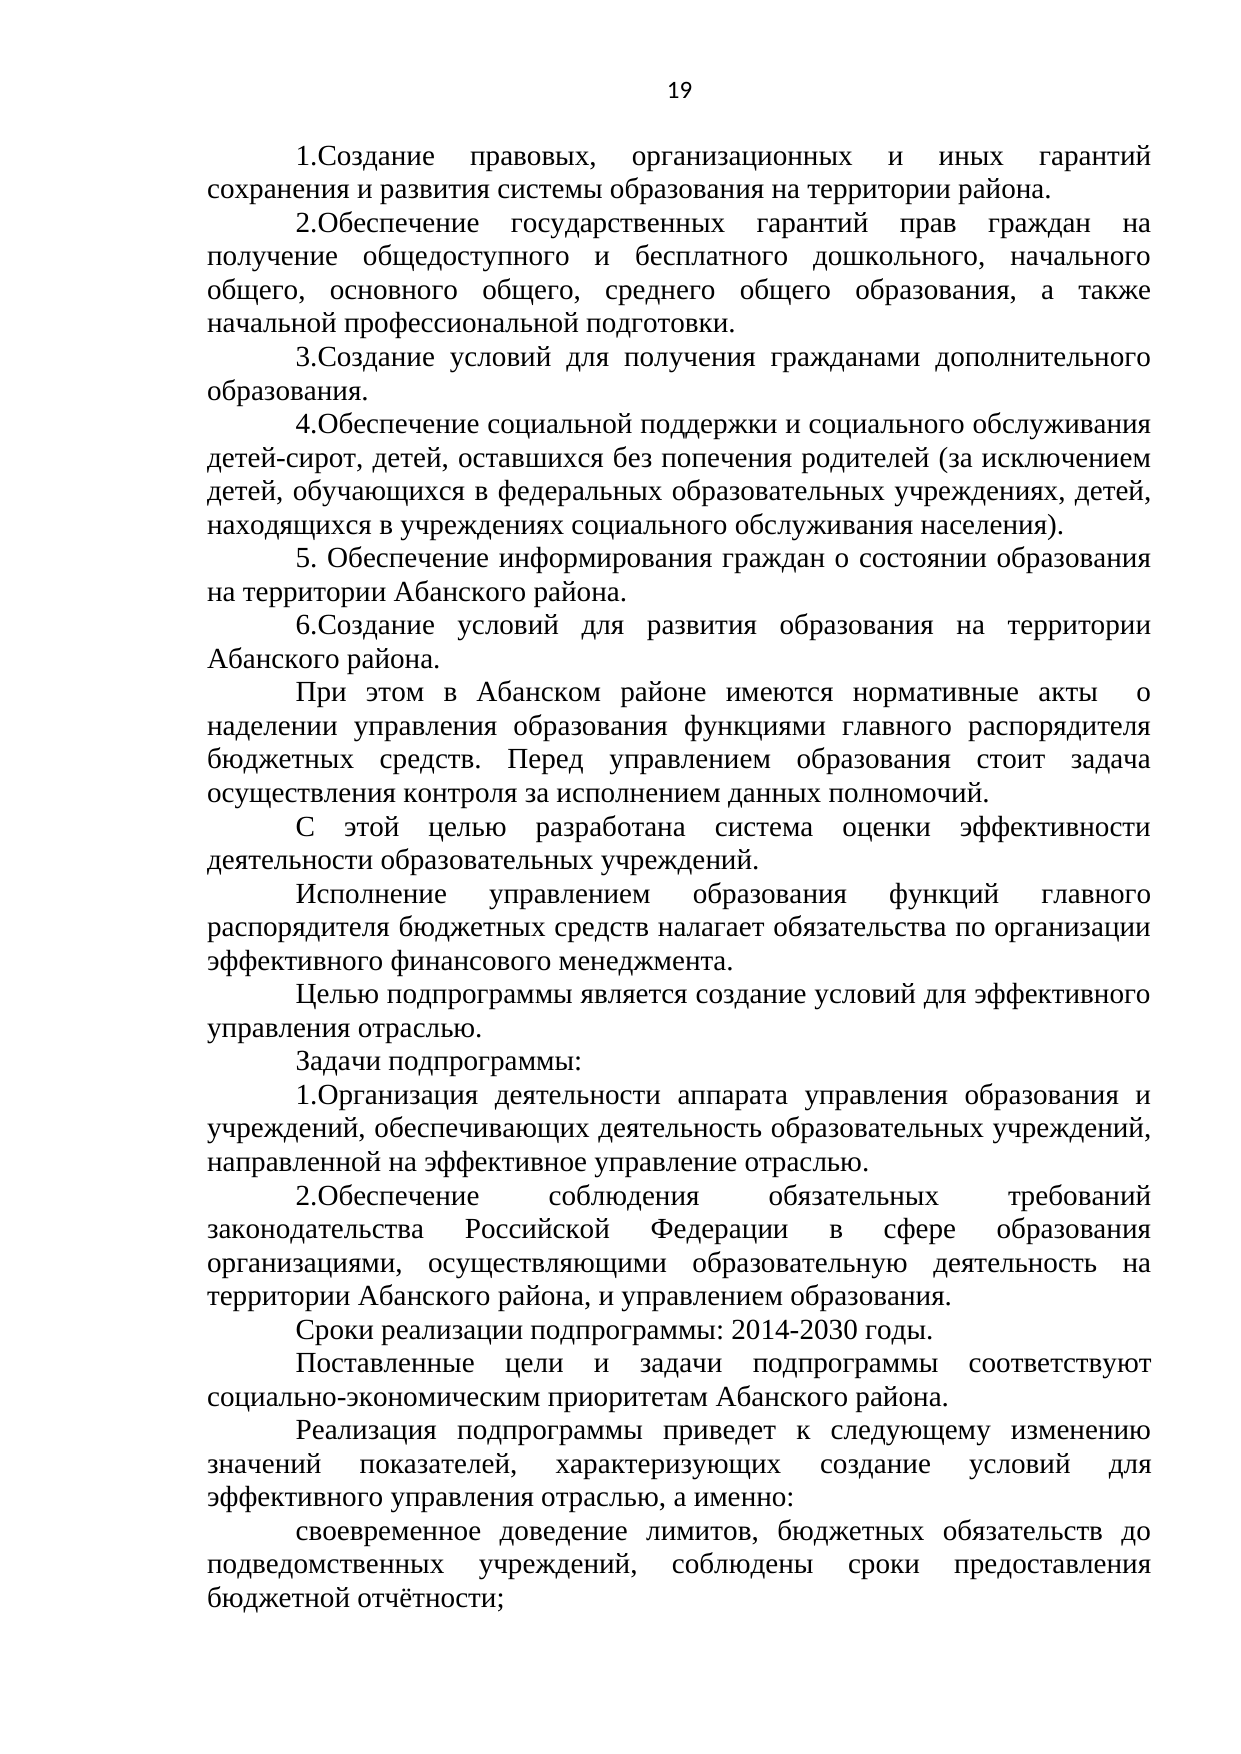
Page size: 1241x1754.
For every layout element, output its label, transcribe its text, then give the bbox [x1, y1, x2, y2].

text Исполнение управлением образования функций главного распорядителя бюджетных средств налагает обязательства по организации эффективного финансового менеджмента. [207, 876, 1152, 976]
text 4.Обеспечение социальной поддержки и социального обслуживания детей-сирот, детей, оставшихся без попечения родителей (за исключением детей, обучающихся в федеральных образовательных учреждениях, детей, находящихся в учреждениях социального обслуживания населения). [207, 406, 1152, 540]
text Поставленные цели и задачи подпрограммы соответствуют социально-экономическим приоритетам Абанского района. [207, 1345, 1152, 1412]
text 5. Обеспечение информирования граждан о состоянии образования на территории Абанского района. [207, 540, 1152, 607]
text своевременное доведение лимитов, бюджетных обязательств до подведомственных учреждений, соблюдены сроки предоставления бюджетной отчётности; [207, 1513, 1152, 1614]
text При этом в Абанском районе имеются нормативные акты о наделении управления образования функциями главного распорядителя бюджетных средств. Перед управлением образования стоит задача осуществления контроля за исполнением данных полномочий. [207, 674, 1152, 809]
text 2.Обеспечение соблюдения обязательных требований законодательства Российской Федерации в сфере образования организациями, осуществляющими образовательную деятельность на территории Абанского района, и управлением образования. [207, 1178, 1152, 1312]
text Сроки реализации подпрограммы: 2014-2030 годы. [207, 1312, 1152, 1345]
text С этой целью разработана система оценки эффективности деятельности образовательных учреждений. [207, 809, 1152, 876]
text Задачи подпрограммы: [207, 1043, 1152, 1077]
text Целью подпрограммы является создание условий для эффективного управления отраслью. [207, 976, 1152, 1043]
text 3.Создание условий для получения гражданами дополнительного образования. [207, 339, 1152, 406]
text 1.Создание правовых, организационных и иных гарантий сохранения и развития системы образования на территории района. [207, 138, 1152, 205]
text 6.Создание условий для развития образования на территории Абанского района. [207, 607, 1152, 674]
text Реализация подпрограммы приведет к следующему изменению значений показателей, характеризующих создание условий для эффективного управления отраслью, а именно: [207, 1412, 1152, 1513]
text 1.Организация деятельности аппарата управления образования и учреждений, обеспечивающих деятельность образовательных учреждений, направленной на эффективное управление отраслью. [207, 1077, 1152, 1178]
text 2.Обеспечение государственных гарантий прав граждан на получение общедоступного и бесплатного дошкольного, начального общего, основного общего, среднего общего образования, а также начальной профессиональной подготовки. [207, 205, 1152, 339]
